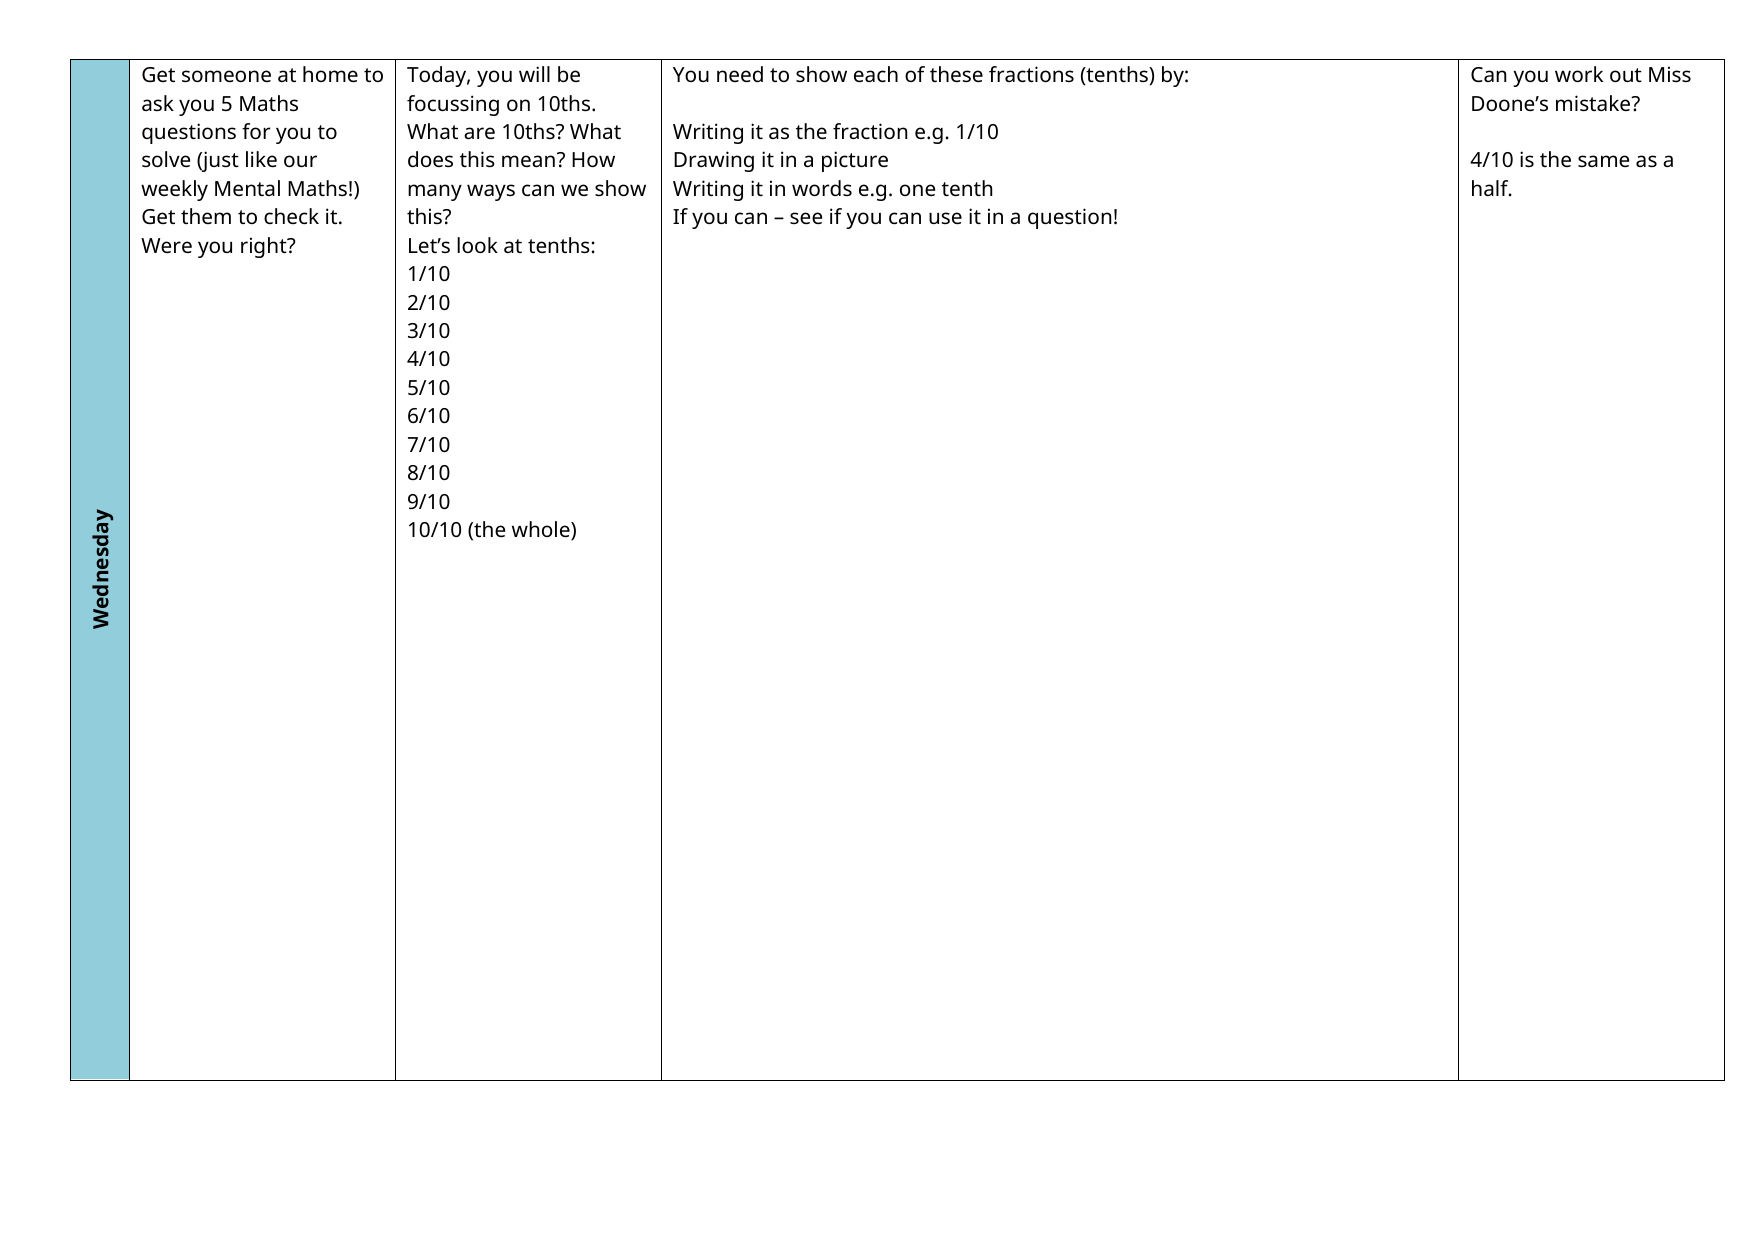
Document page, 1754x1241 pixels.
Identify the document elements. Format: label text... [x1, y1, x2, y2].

table_cell You need to show each of these fractions (tenths) by: Writing it as the fraction e.g. 1/10 Drawing it in a picture Writing it in words e.g. one tenth If you can – see if you can use it in a question! [662, 60, 1458, 1079]
table_cell Wednesday [71, 60, 129, 1079]
table_cell Get someone at home to ask you 5 Maths questions for you to solve (just like our weekly Mental Maths!) Get them to check it. Were you right? [130, 60, 395, 1079]
table_cell Can you work out Miss Doone’s mistake? 4/10 is the same as a half. [1459, 60, 1724, 1079]
table_cell Today, you will be focussing on 10ths. What are 10ths? What does this mean? How many ways can we show this? Let’s look at tenths: 1/10 2/10 3/10 4/10 5/10 6/10 7/10 8/10 9/10 10/10 (the whole) [396, 60, 661, 1079]
